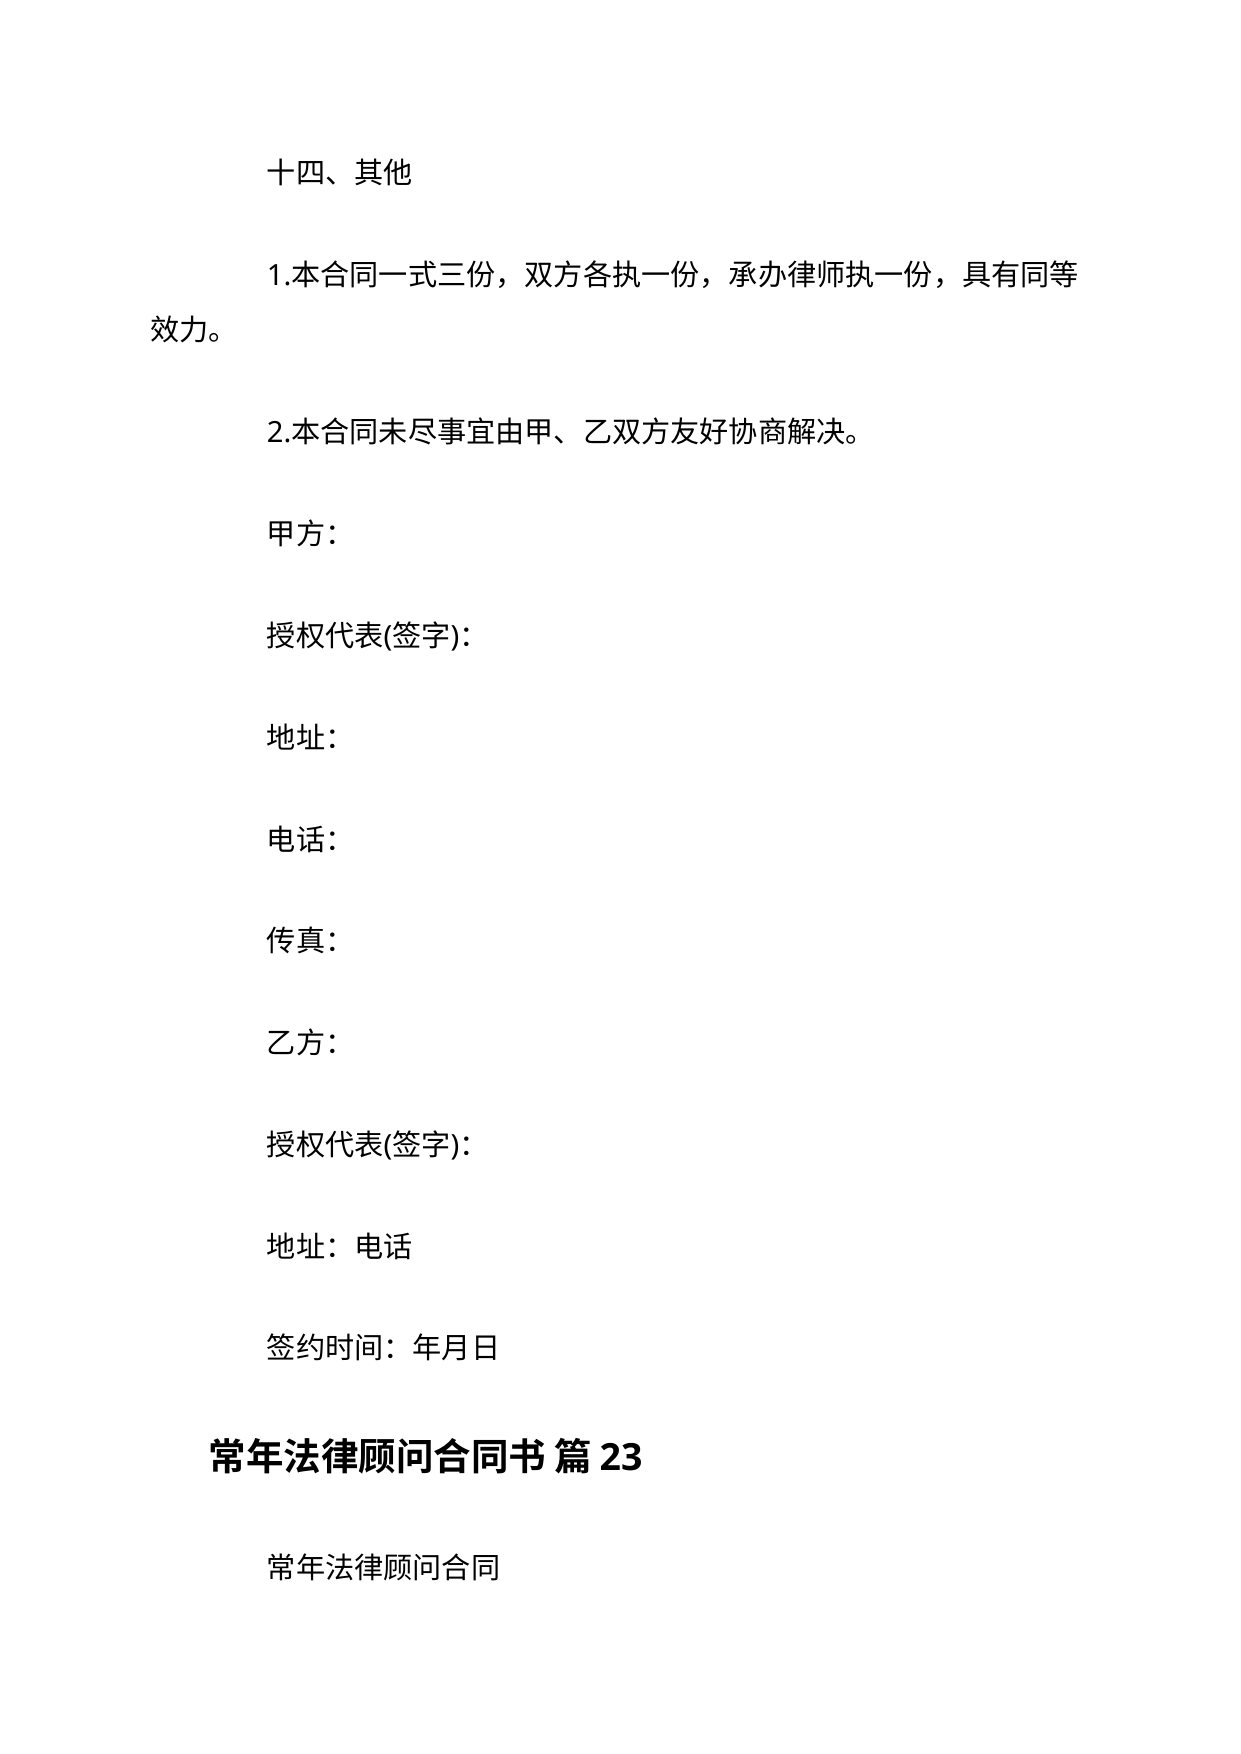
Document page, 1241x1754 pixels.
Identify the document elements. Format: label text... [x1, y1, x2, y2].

text 甲方： [150, 511, 1090, 553]
text 2.本合同未尽事宜由甲、乙双方友好协商解决。 [150, 408, 1090, 451]
text 地址： [150, 714, 1090, 757]
text 授权代表(签字)： [150, 1121, 1090, 1164]
text 授权代表(签字)： [150, 612, 1090, 655]
text 十四、其他 [150, 150, 1090, 192]
text 传真： [150, 918, 1090, 960]
text 常年法律顾问合同书 篇23 [150, 1427, 1090, 1481]
text 电话： [150, 816, 1090, 858]
text 地址：电话 [150, 1223, 1090, 1266]
text 乙方： [150, 1019, 1090, 1062]
text 1.本合同一式三份，双方各执一份，承办律师执一份，具有同等效力。 [150, 252, 1090, 349]
text 常年法律顾问合同 [150, 1544, 1090, 1587]
text 签约时间：年月日 [150, 1325, 1090, 1367]
